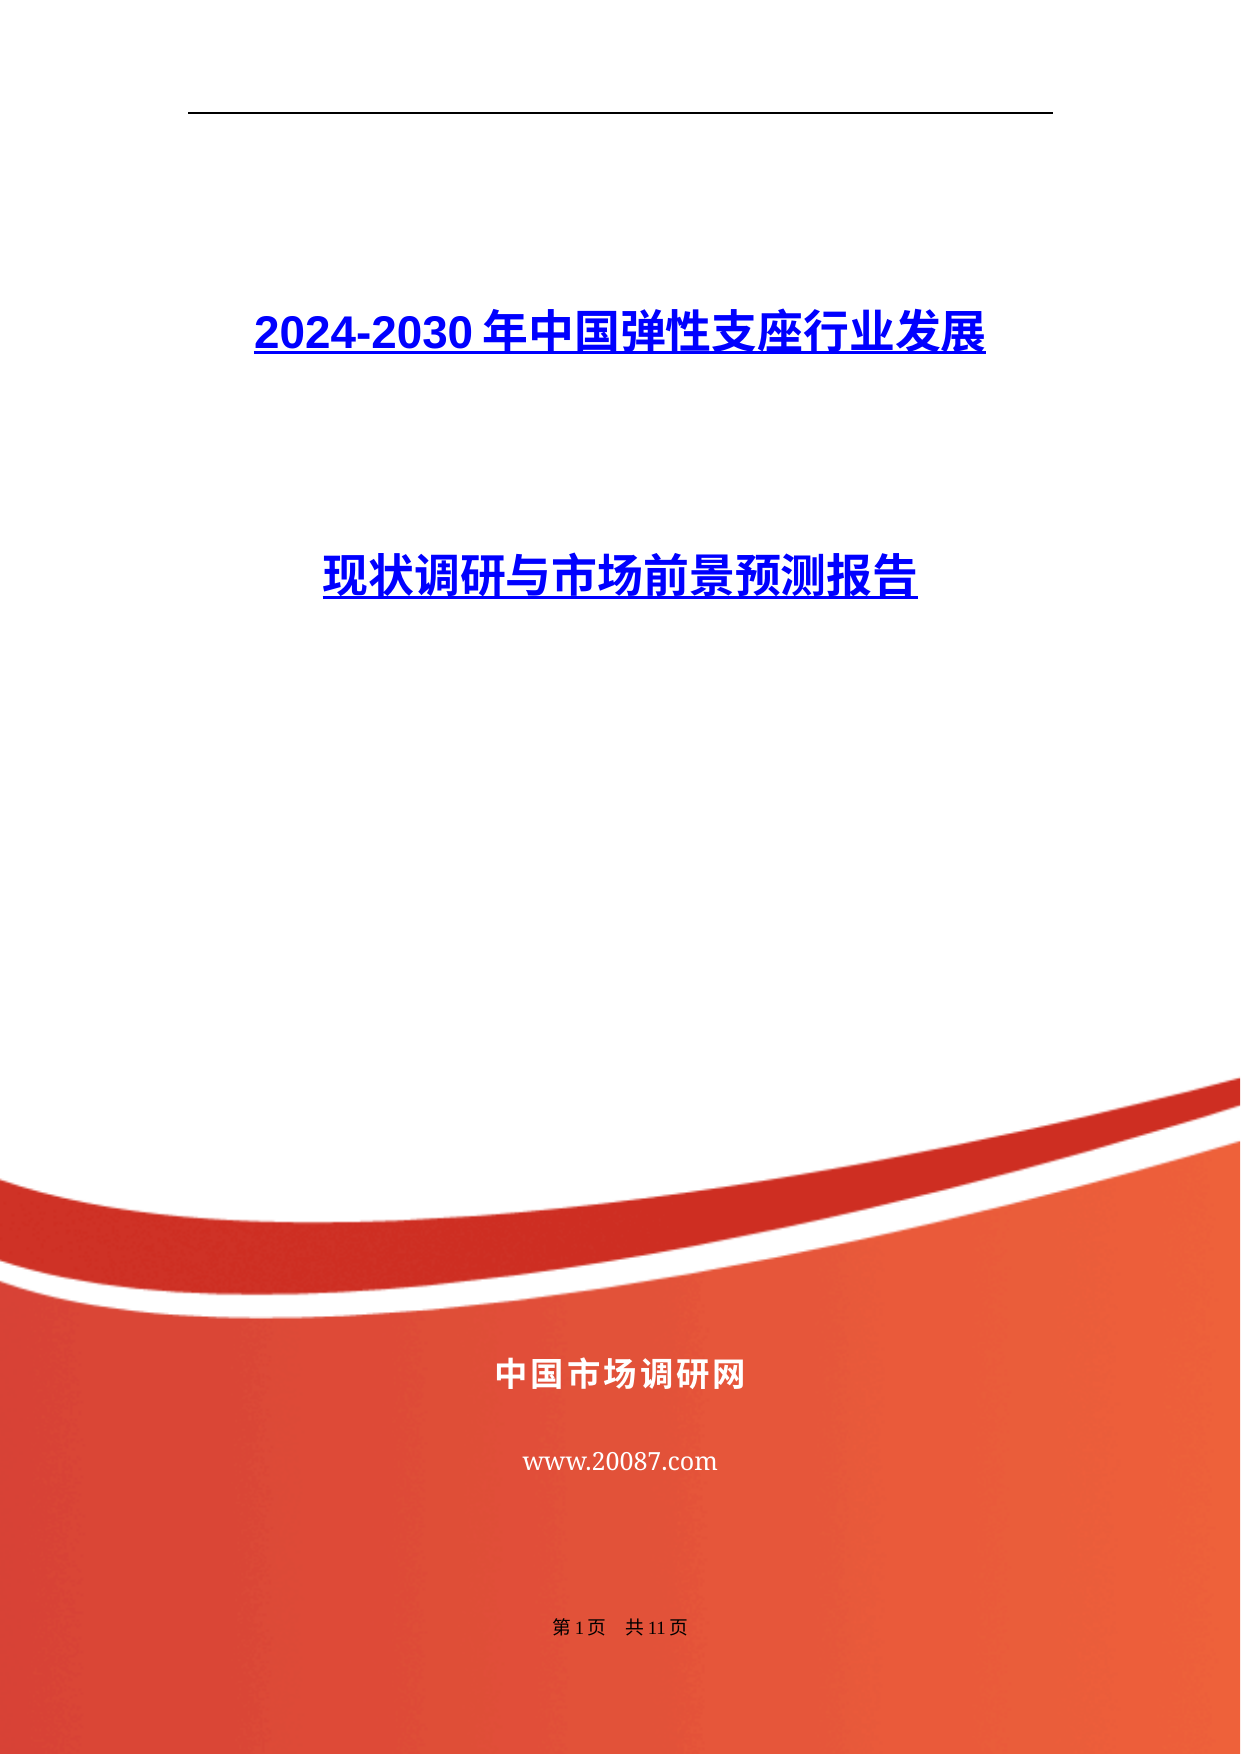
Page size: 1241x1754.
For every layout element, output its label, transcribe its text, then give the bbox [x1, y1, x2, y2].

table_header 2024-2030年中国弹性支座行业发展现状调研与市场前景预测报告 [188, 207, 1053, 773]
subtitle 中国市场调研网 [187, 1339, 1053, 1404]
text www.20087.com [187, 1428, 1053, 1493]
picture [0, 1006, 1241, 1754]
